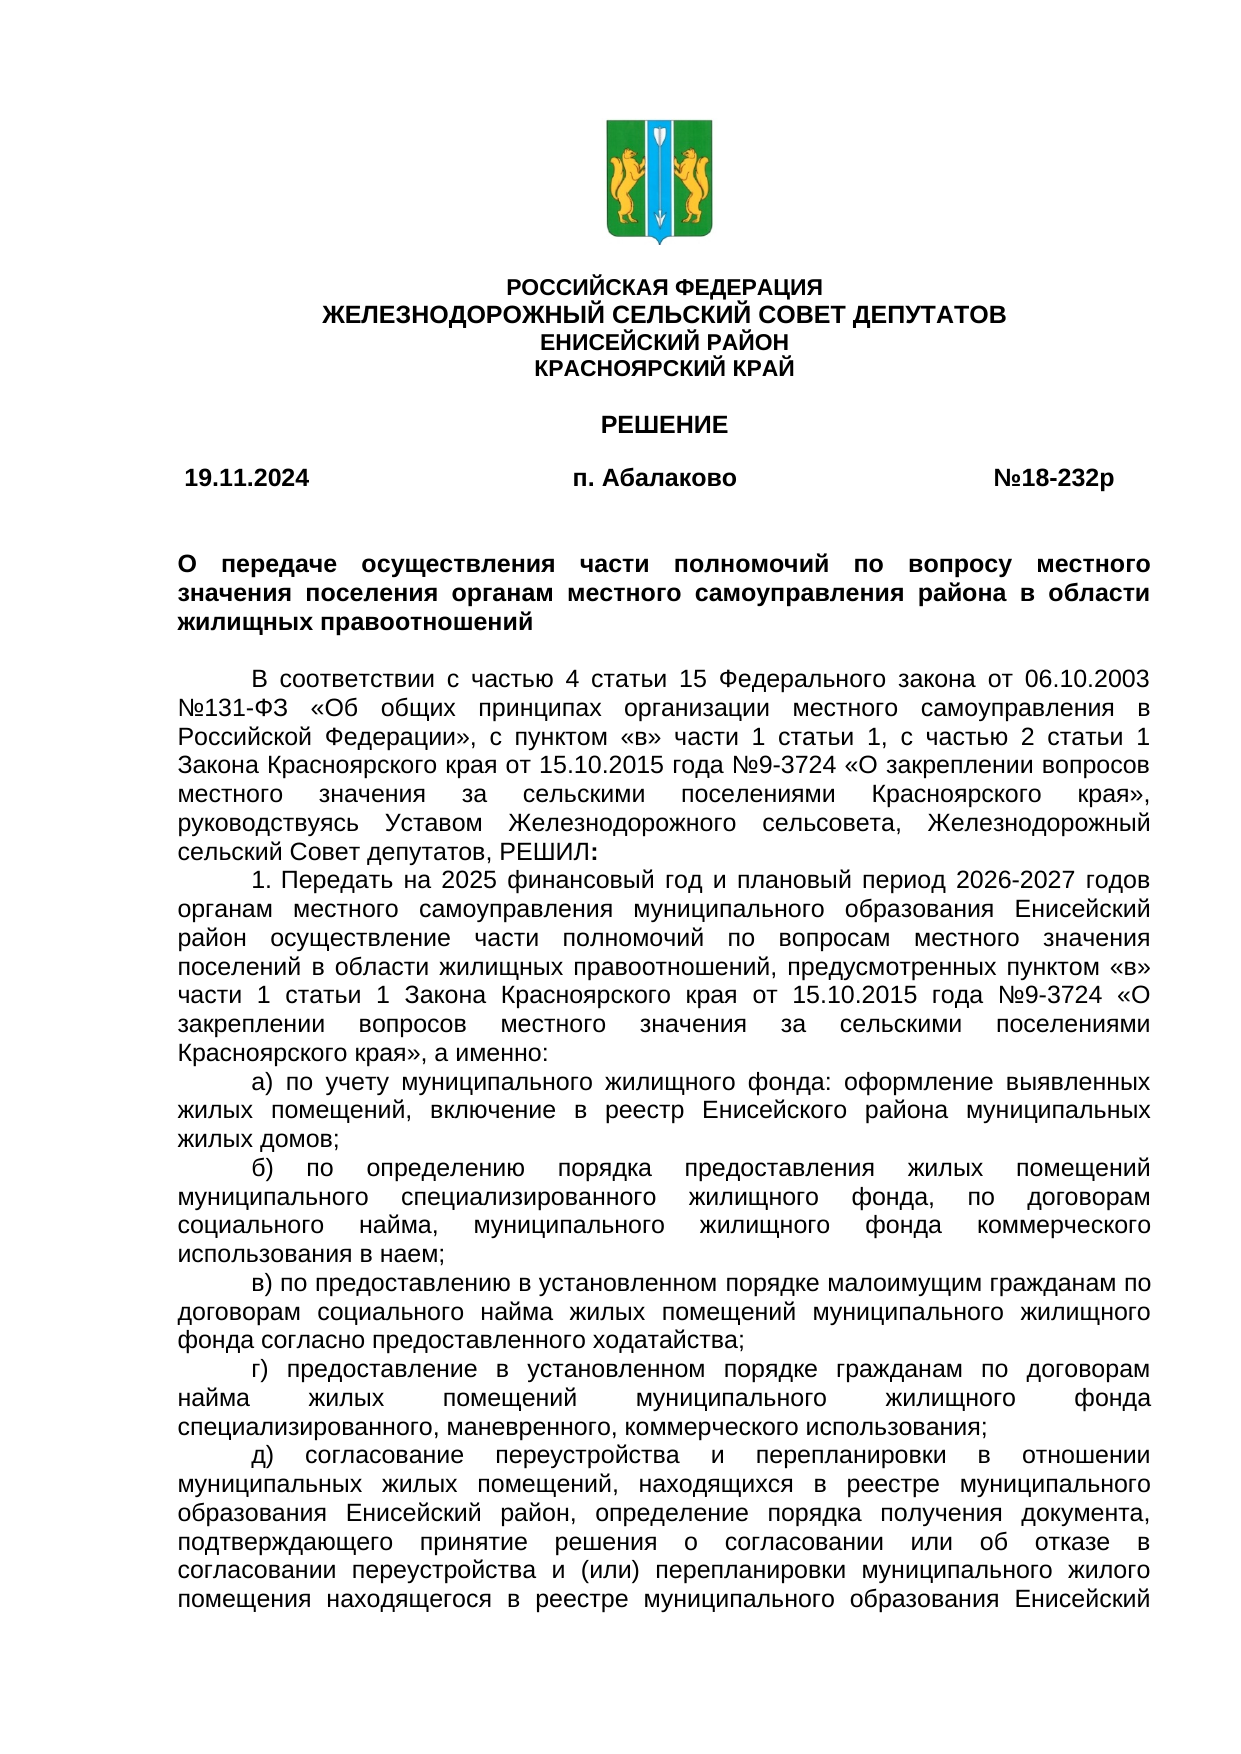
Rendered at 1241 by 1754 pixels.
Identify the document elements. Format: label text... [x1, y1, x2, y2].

text г) предоставление в установленном порядке гражданам по договорам найма жилых помещений муниципального жилищного фонда специализированного, маневренного, коммерческого использования; [177, 1354, 1152, 1440]
picture [600, 118, 718, 245]
text ЖЕЛЕЗНОДОРОЖНЫЙ СЕЛЬСКИЙ СОВЕТ ДЕПУТАТОВ [177, 300, 1152, 328]
text ЕНИСЕЙСКИЙ РАЙОН [177, 328, 1152, 355]
list Передать на 2025 финансовый год и плановый период 2026-2027 годов органам местного самоуправления муниципального образования Енисейский район осуществление части полномочий по вопросам местного значения поселений в области жилищных правоотношений, предусмотренных пунктом «в» части 1 статьи 1 Закона Красноярского края от 15.10.2015 года №9-3724 «О закреплении вопросов местного значения за сельскими поселениями Красноярского края», а именно: [177, 865, 1152, 1067]
text В соответствии с частью 4 статьи 15 Федерального закона от 06.10.2003 №131-ФЗ «Об общих принципах организации местного самоуправления в Российской Федерации», с пунктом «в» части 1 статьи 1, с частью 2 статьи 1 Закона Красноярского края от 15.10.2015 года №9-3724 «О закреплении вопросов местного значения за сельскими поселениями Красноярского края», руководствуясь Уставом Железнодорожного сельсовета, Железнодорожный сельский Совет депутатов, РЕШИЛ: [177, 664, 1152, 865]
text РЕШЕНИЕ [177, 410, 1152, 439]
text РОССИЙСКАЯ ФЕДЕРАЦИЯ [177, 273, 1152, 300]
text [177, 1440, 1152, 1613]
text в) по предоставлению в установленном порядке малоимущим гражданам по договорам социального найма жилых помещений муниципального жилищного фонда согласно предоставленного ходатайства; [177, 1268, 1152, 1354]
text 19.11.2024 п. Абалаково №18-232р [177, 463, 1152, 520]
text а) по учету муниципального жилищного фонда: оформление выявленных жилых помещений, включение в реестр Енисейского района муниципальных жилых домов; [177, 1067, 1152, 1153]
text КРАСНОЯРСКИЙ КРАЙ [177, 355, 1152, 381]
text б) по определению порядка предоставления жилых помещений муниципального специализированного жилищного фонда, по договорам социального найма, муниципального жилищного фонда коммерческого использования в наем; [177, 1153, 1152, 1268]
text О передаче осуществления части полномочий по вопросу местного значения поселения органам местного самоуправления района в области жилищных правоотношений [177, 549, 1152, 635]
